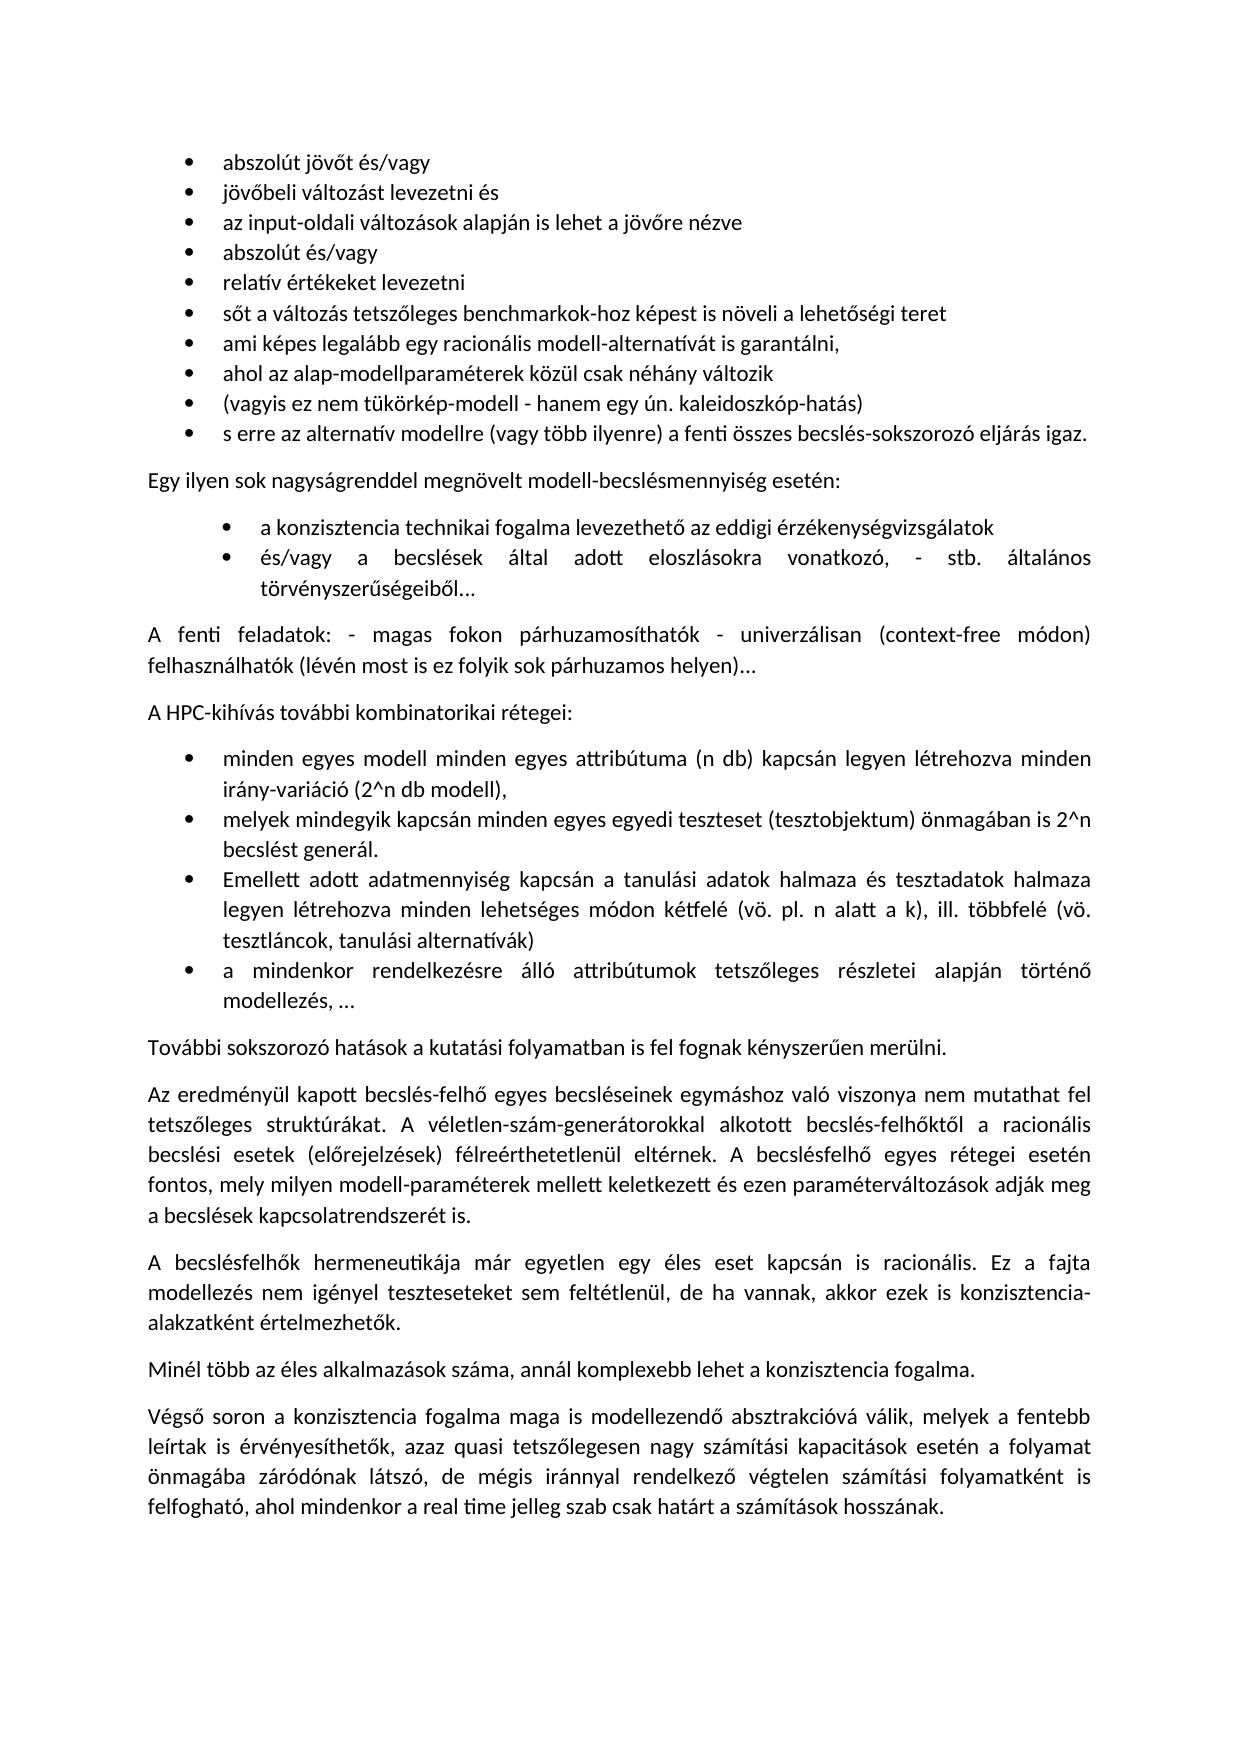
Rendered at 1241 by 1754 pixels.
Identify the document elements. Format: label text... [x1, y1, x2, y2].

text Végső soron a konzisztencia fogalma maga is modellezendő absztrakcióvá válik, melyek a fentebb leírtak is érvényesíthetők, azaz quasi tetszőlegesen nagy számítási kapacitások esetén a folyamat önmagába záródónak látszó, de mégis iránnyal rendelkező végtelen számítási folyamatként is felfogható, ahol mindenkor a real time jelleg szab csak határt a számítások hosszának. [148, 1402, 1093, 1520]
list a konzisztencia technikai fogalma levezethető az eddigi érzékenységvizsgálatok [223, 513, 1093, 541]
text A becslésfelhők hermeneutikája már egyetlen egy éles eset kapcsán is racionális. Ez a fajta modellezés nem igényel teszteseteket sem feltétlenül, de ha vannak, akkor ezek is konzisztencia-alakzatként értelmezhetők. [148, 1248, 1093, 1336]
list abszolút jövőt és/vagy [185, 148, 1093, 176]
list (vagyis ez nem tükörkép-modell - hanem egy ún. kaleidoszkóp-hatás) [185, 389, 1093, 417]
text Egy ilyen sok nagyságrenddel megnövelt modell-becslésmennyiség esetén: [148, 466, 1093, 494]
text Az eredményül kapott becslés-felhő egyes becsléseinek egymáshoz való viszonya nem mutathat fel tetszőleges struktúrákat. A véletlen-szám-generátorokkal alkotott becslés-felhőktől a racionális becslési esetek (előrejelzések) félreérthetetlenül eltérnek. A becslésfelhő egyes rétegei esetén fontos, mely milyen modell-paraméterek mellett keletkezett és ezen paraméterváltozások adják meg a becslések kapcsolatrendszerét is. [148, 1080, 1093, 1229]
list a mindenkor rendelkezésre álló attribútumok tetszőleges részletei alapján történő modellezés, … [185, 956, 1093, 1014]
list ahol az alap-modellparaméterek közül csak néhány változik [185, 359, 1093, 387]
list relatív értékeket levezetni [185, 268, 1093, 296]
text A HPC-kihívás további kombinatorikai rétegei: [148, 698, 1093, 726]
list jövőbeli változást levezetni és [185, 178, 1093, 206]
list melyek mindegyik kapcsán minden egyes egyedi teszteset (tesztobjektum) önmagában is 2^n becslést generál. [185, 805, 1093, 863]
list ami képes legalább egy racionális modell-alternatívát is garantálni, [185, 329, 1093, 357]
list minden egyes modell minden egyes attribútuma (n db) kapcsán legyen létrehozva minden irány-variáció (2^n db modell), [185, 744, 1093, 803]
list Emellett adott adatmennyiség kapcsán a tanulási adatok halmaza és tesztadatok halmaza legyen létrehozva minden lehetséges módon kétfelé (vö. pl. n alatt a k), ill. többfelé (vö. tesztláncok, tanulási alternatívák) [185, 865, 1093, 954]
text A fenti feladatok: - magas fokon párhuzamosíthatók - univerzálisan (context-free módon) felhasználhatók (lévén most is ez folyik sok párhuzamos helyen)... [148, 621, 1093, 679]
text További sokszorozó hatások a kutatási folyamatban is fel fognak kényszerűen merülni. [148, 1033, 1093, 1061]
list abszolút és/vagy [185, 238, 1093, 266]
list az input-oldali változások alapján is lehet a jövőre nézve [185, 208, 1093, 236]
text Minél több az éles alkalmazások száma, annál komplexebb lehet a konzisztencia fogalma. [148, 1355, 1093, 1383]
list sőt a változás tetszőleges benchmarkok-hoz képest is növeli a lehetőségi teret [185, 299, 1093, 327]
list és/vagy a becslések által adott eloszlásokra vonatkozó, - stb. általános törvényszerűségeiből... [223, 543, 1093, 602]
list s erre az alternatív modellre (vagy több ilyenre) a fenti összes becslés-sokszorozó eljárás igaz. [185, 419, 1093, 447]
